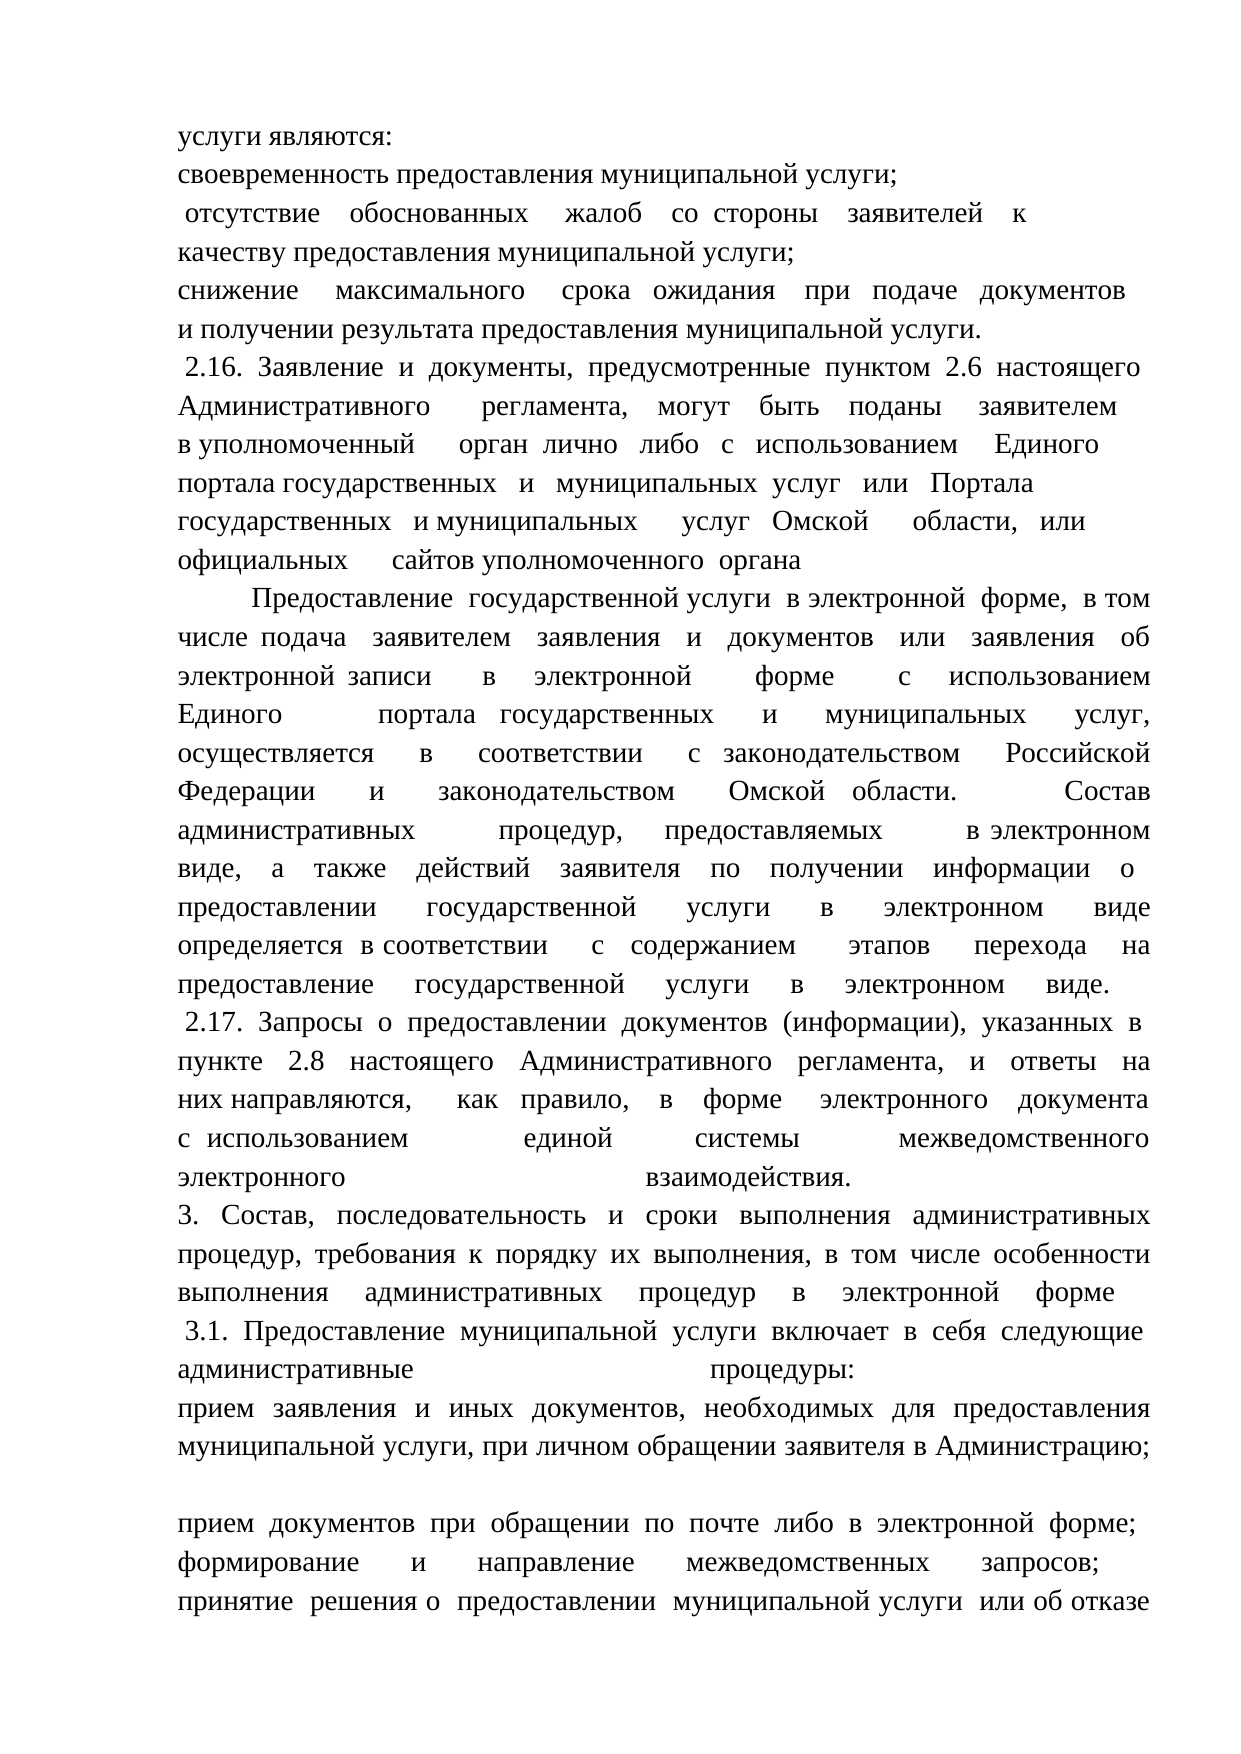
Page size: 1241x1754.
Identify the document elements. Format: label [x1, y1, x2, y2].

text [177, 581, 1152, 1616]
text [177, 118, 1152, 576]
